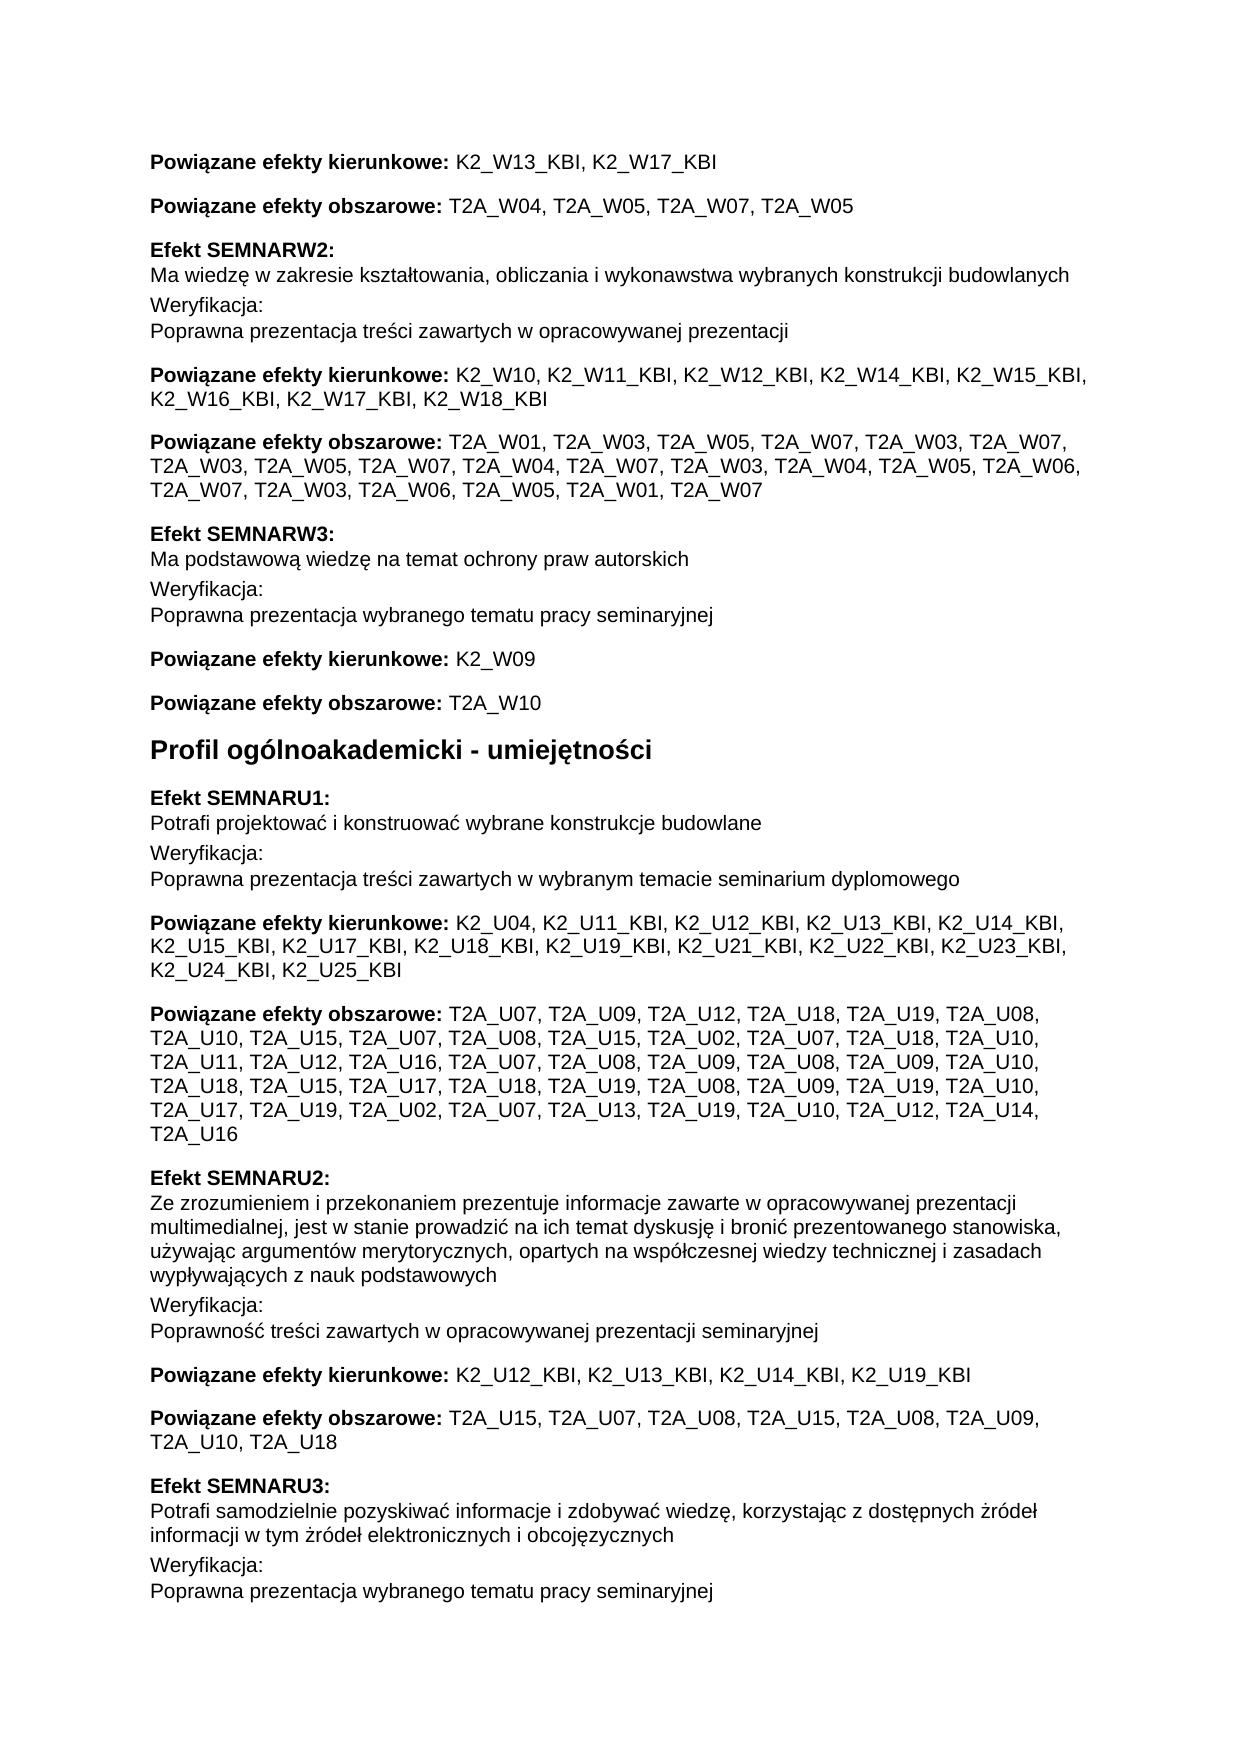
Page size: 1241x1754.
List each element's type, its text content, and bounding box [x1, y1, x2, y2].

text Poprawna prezentacja treści zawartych w opracowywanej prezentacji [150, 319, 1090, 343]
text Poprawna prezentacja treści zawartych w wybranym temacie seminarium dyplomowego [150, 867, 1090, 891]
text Weryfikacja: [150, 577, 1090, 601]
text Powiązane efekty kierunkowe: K2_W13_KBI, K2_W17_KBI [150, 150, 1090, 174]
text Powiązane efekty obszarowe: T2A_U07, T2A_U09, T2A_U12, T2A_U18, T2A_U19, T2A_U08, T2A_U10, T2A_U15, T2A_U07, T2A_U08, T2A_U15, T2A_U02, T2A_U07, T2A_U18, T2A_U10, T2A_U11, T2A_U12, T2A_U16, T2A_U07, T2A_U08, T2A_U09, T2A_U08, T2A_U09, T2A_U10, T2A_U18, T2A_U15, T2A_U17, T2A_U18, T2A_U19, T2A_U08, T2A_U09, T2A_U19, T2A_U10, T2A_U17, T2A_U19, T2A_U02, T2A_U07, T2A_U13, T2A_U19, T2A_U10, T2A_U12, T2A_U14, T2A_U16 [150, 1002, 1090, 1146]
text Powiązane efekty kierunkowe: K2_U12_KBI, K2_U13_KBI, K2_U14_KBI, K2_U19_KBI [150, 1362, 1090, 1386]
text Potrafi projektować i konstruować wybrane konstrukcje budowlane [150, 810, 1090, 834]
text Efekt SEMNARU2: [150, 1166, 1090, 1189]
text Poprawna prezentacja wybranego tematu pracy seminaryjnej [150, 1579, 1090, 1603]
text Powiązane efekty kierunkowe: K2_W09 [150, 647, 1090, 671]
text Poprawność treści zawartych w opracowywanej prezentacji seminaryjnej [150, 1319, 1090, 1343]
text Efekt SEMNARU3: [150, 1474, 1090, 1498]
text Powiązane efekty kierunkowe: K2_U04, K2_U11_KBI, K2_U12_KBI, K2_U13_KBI, K2_U14_KBI, K2_U15_KBI, K2_U17_KBI, K2_U18_KBI, K2_U19_KBI, K2_U21_KBI, K2_U22_KBI, K2_U23_KBI, K2_U24_KBI, K2_U25_KBI [150, 910, 1090, 982]
text Ma wiedzę w zakresie kształtowania, obliczania i wykonawstwa wybranych konstrukcji budowlanych [150, 262, 1090, 286]
text Powiązane efekty obszarowe: T2A_U15, T2A_U07, T2A_U08, T2A_U15, T2A_U08, T2A_U09, T2A_U10, T2A_U18 [150, 1406, 1090, 1454]
text Weryfikacja: [150, 1293, 1090, 1317]
text Powiązane efekty obszarowe: T2A_W01, T2A_W03, T2A_W05, T2A_W07, T2A_W03, T2A_W07, T2A_W03, T2A_W05, T2A_W07, T2A_W04, T2A_W07, T2A_W03, T2A_W04, T2A_W05, T2A_W06, T2A_W07, T2A_W03, T2A_W06, T2A_W05, T2A_W01, T2A_W07 [150, 430, 1090, 502]
text Powiązane efekty kierunkowe: K2_W10, K2_W11_KBI, K2_W12_KBI, K2_W14_KBI, K2_W15_KBI, K2_W16_KBI, K2_W17_KBI, K2_W18_KBI [150, 362, 1090, 410]
text Powiązane efekty obszarowe: T2A_W10 [150, 691, 1090, 714]
text Efekt SEMNARW2: [150, 237, 1090, 261]
text Ze zrozumieniem i przekonaniem prezentuje informacje zawarte w opracowywanej prezentacji multimedialnej, jest w stanie prowadzić na ich temat dyskusję i bronić prezentowanego stanowiska, używając argumentów merytorycznych, opartych na współczesnej wiedzy technicznej i zasadach wypływających z nauk podstawowych [150, 1191, 1090, 1286]
text Efekt SEMNARW3: [150, 522, 1090, 546]
text Efekt SEMNARU1: [150, 785, 1090, 809]
text Weryfikacja: [150, 1553, 1090, 1577]
text Powiązane efekty obszarowe: T2A_W04, T2A_W05, T2A_W07, T2A_W05 [150, 194, 1090, 218]
text Ma podstawową wiedzę na temat ochrony praw autorskich [150, 547, 1090, 571]
text Weryfikacja: [150, 293, 1090, 317]
text Weryfikacja: [150, 841, 1090, 864]
text Potrafi samodzielnie pozyskiwać informacje i zdobywać wiedzę, korzystając z dostępnych żródeł informacji w tym żródeł elektronicznych i obcojęzycznych [150, 1499, 1090, 1547]
text Poprawna prezentacja wybranego tematu pracy seminaryjnej [150, 603, 1090, 627]
subtitle Profil ogólnoakademicki - umiejętności [150, 734, 1090, 766]
